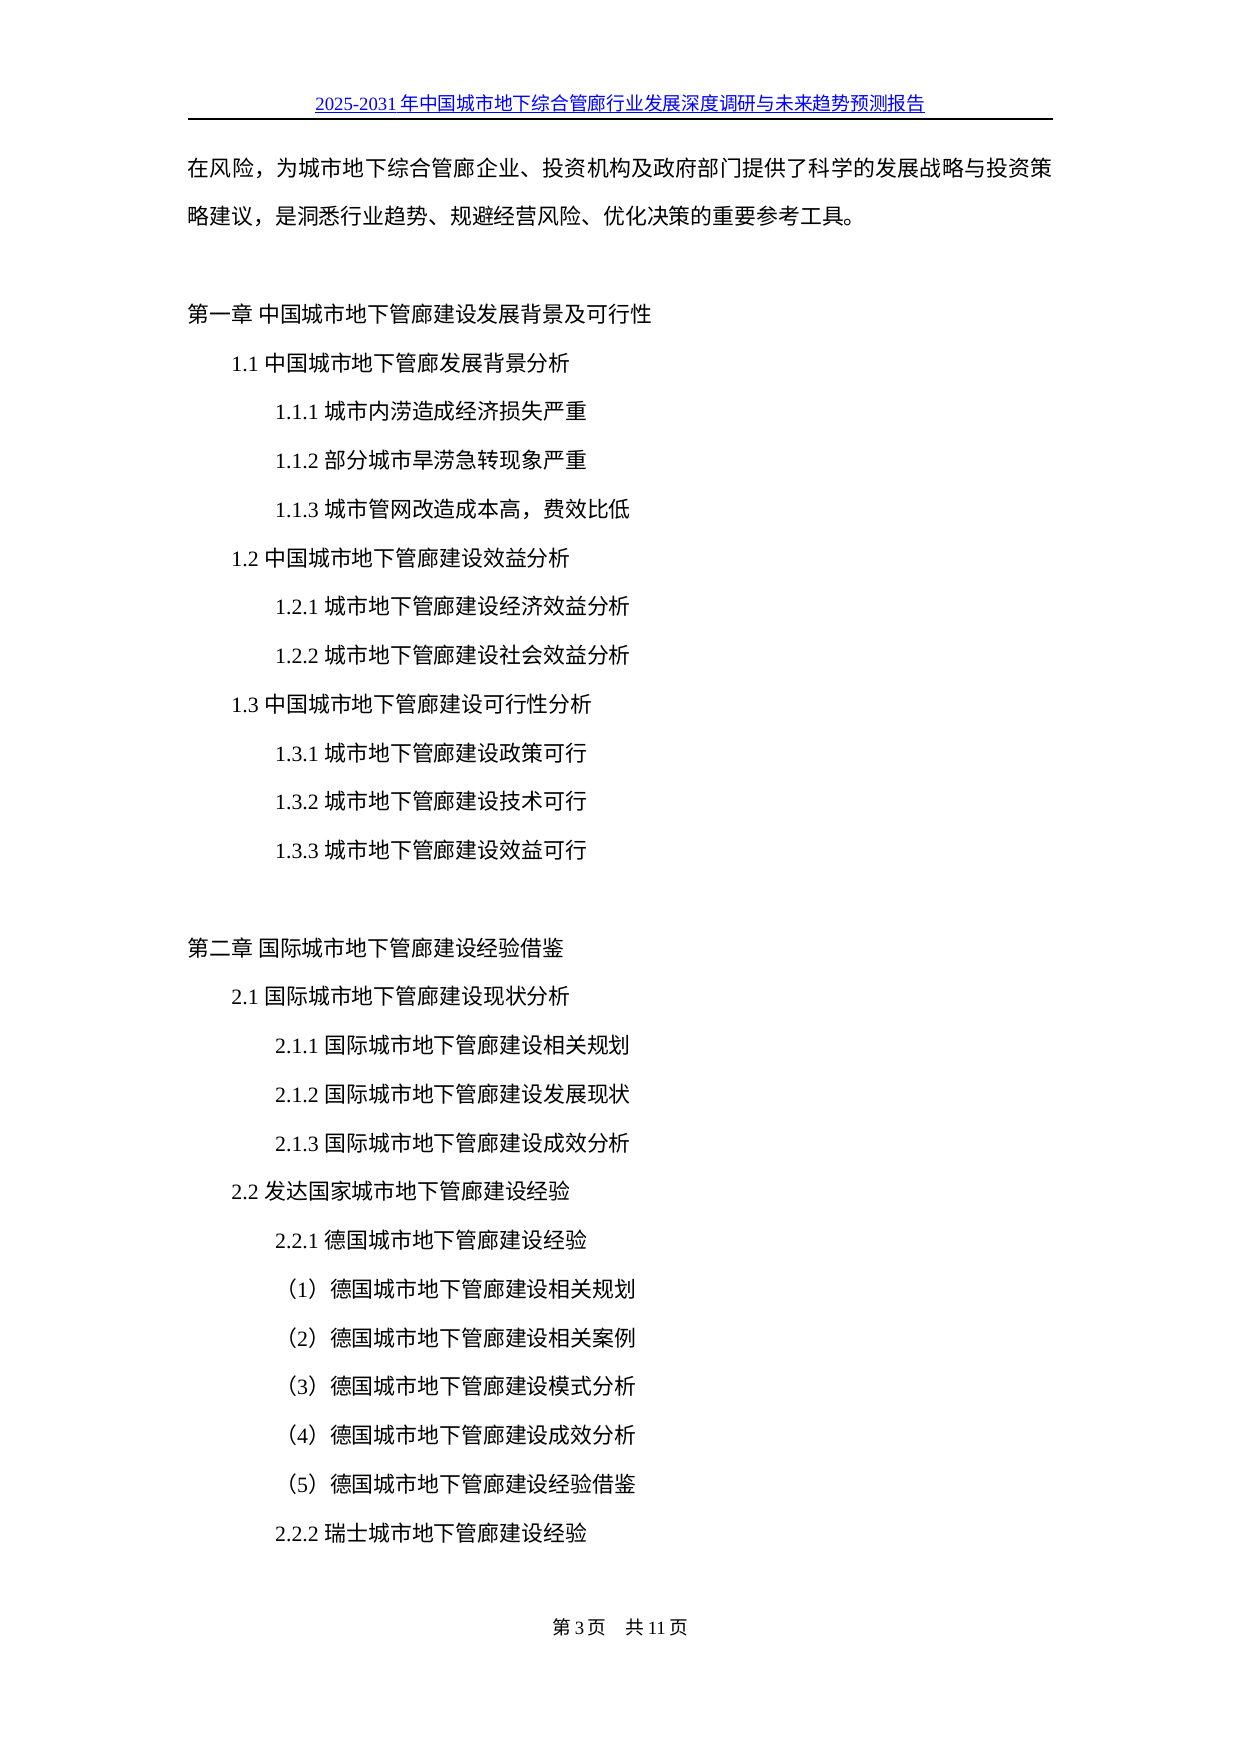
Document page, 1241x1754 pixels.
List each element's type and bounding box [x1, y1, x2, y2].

text [187, 150, 1053, 1548]
